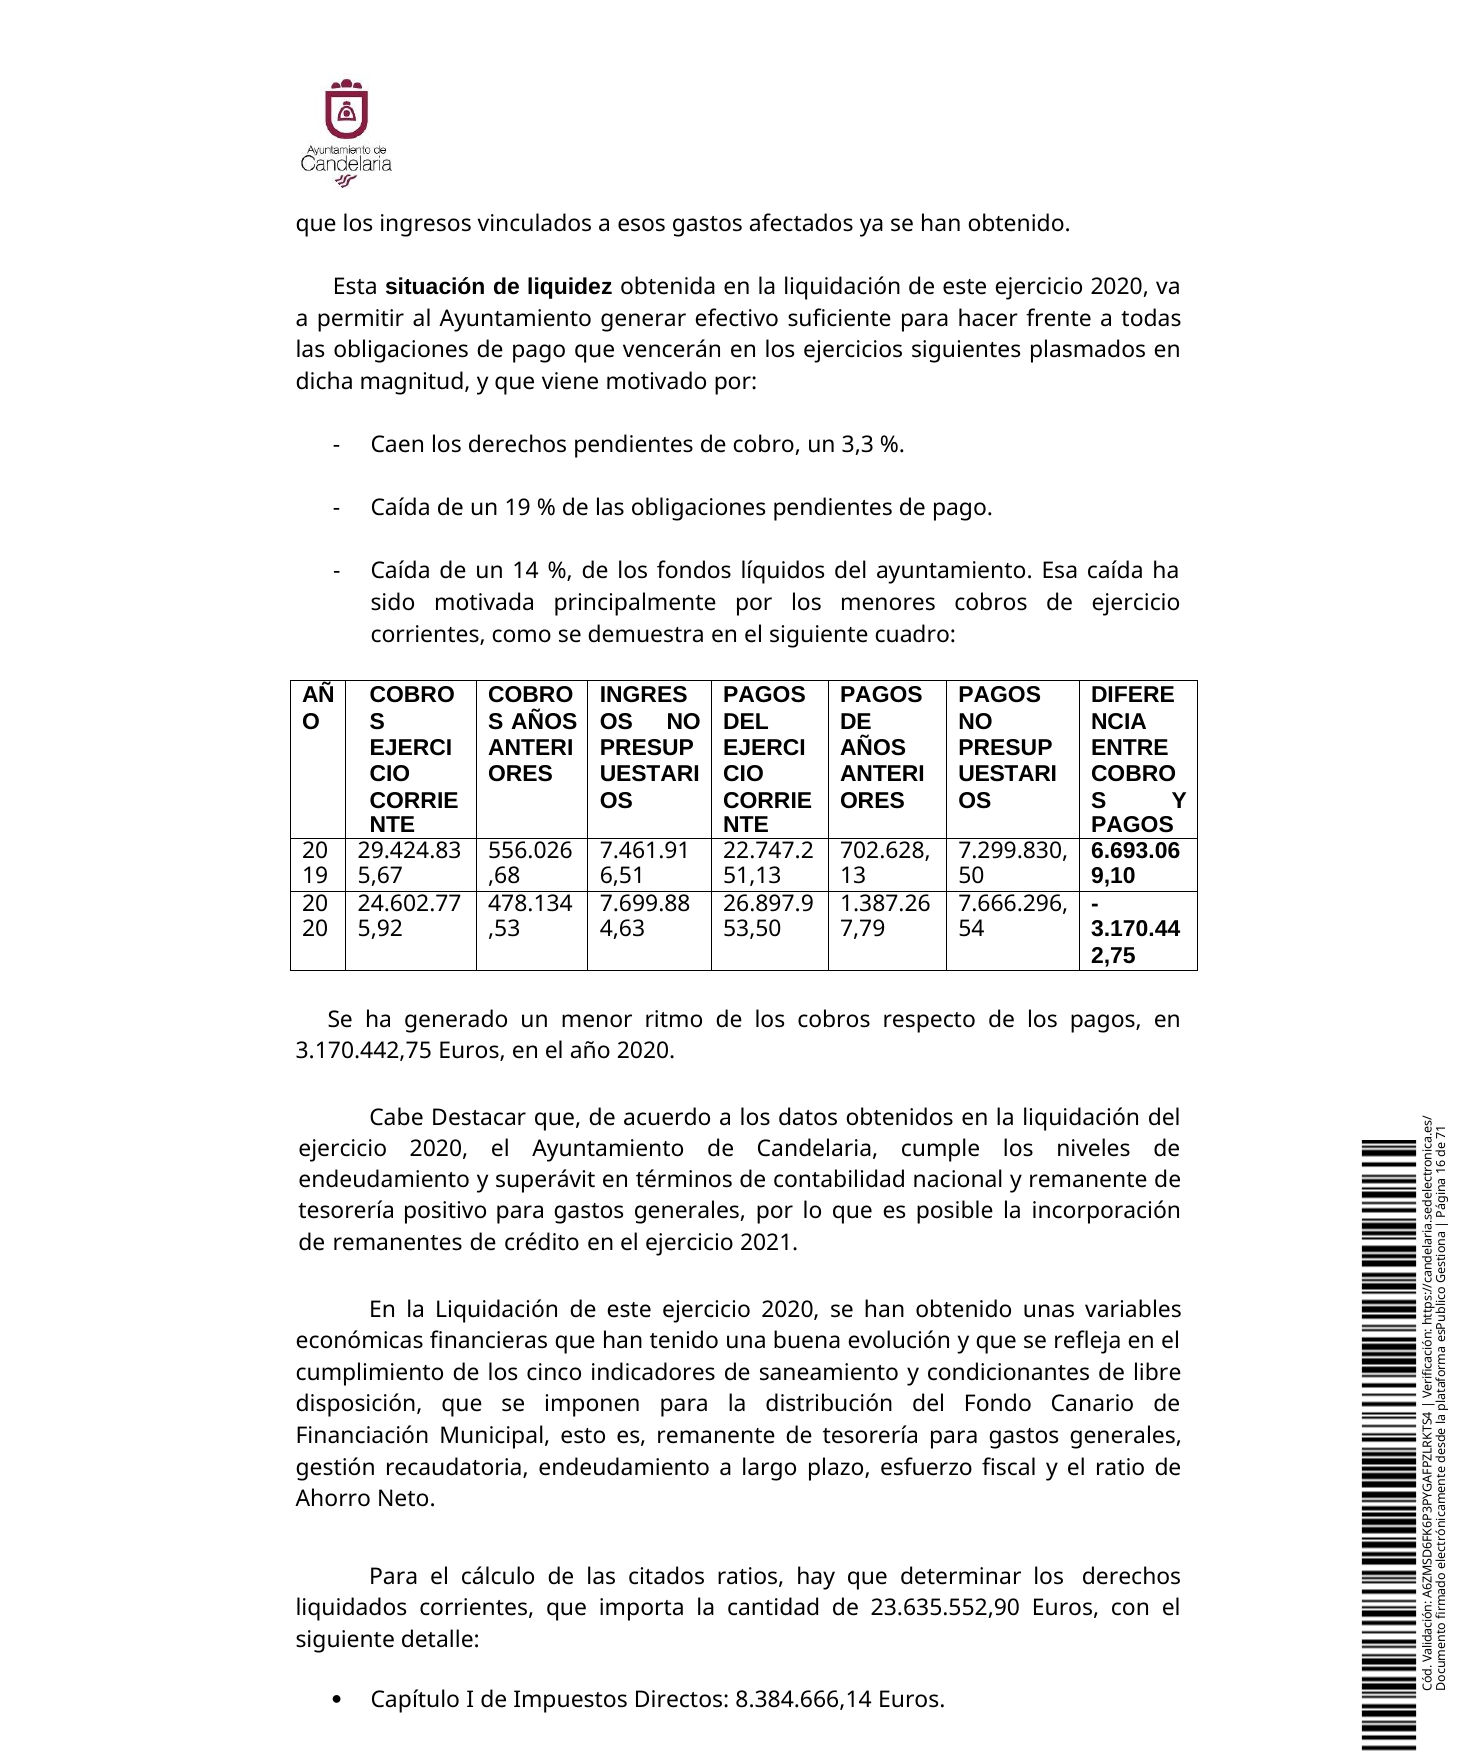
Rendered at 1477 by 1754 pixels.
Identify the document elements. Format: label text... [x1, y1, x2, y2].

table_cell [346, 944, 476, 970]
table_header AÑ O [291, 681, 345, 838]
list Caen los derechos pendientes de cobro, un 3,3 %. [333, 427, 1426, 459]
table_cell 7,79 [829, 917, 946, 943]
table_cell 556.026 [477, 839, 587, 864]
table_header DIFERE NCIA ENTRE COBRO S Y PAGOS [1080, 681, 1197, 838]
table_cell 7.299.830, [947, 839, 1079, 864]
table_cell 20 [291, 917, 345, 943]
table_cell [829, 944, 946, 970]
text que los ingresos vinculados a esos gastos afectados ya se han obtenido. [295, 207, 1426, 238]
table_cell 2,75 [1080, 944, 1197, 970]
table_cell 54 [947, 917, 1079, 943]
table_header COBRO S AÑOS ANTERI ORES [477, 681, 587, 838]
table_cell 13 [829, 865, 946, 891]
table_cell 5,92 [346, 917, 476, 943]
table_cell 7.699.88 [588, 892, 711, 917]
table_cell 1.387.26 [829, 892, 946, 917]
table_cell [291, 944, 345, 970]
list Caída de un 14 %, de los fondos líquidos del ayuntamiento. Esa caída ha sido motivada principalmente por los menores cobros de ejercicio corrientes, como se demuestra en el siguiente cuadro: [333, 554, 1181, 649]
table_cell - [1080, 892, 1197, 917]
table_cell 478.134 [477, 892, 587, 917]
text Para el cálculo de las citados ratios, hay que determinar los derechos liquidados corrientes, que importa la cantidad de 23.635.552,90 Euros, con el siguiente detalle: [295, 1559, 1181, 1654]
table_cell 50 [947, 865, 1079, 891]
table_cell [712, 944, 828, 970]
table_cell 20 [291, 892, 345, 917]
text Esta situación de liquidez obtenida en la liquidación de este ejercicio 2020, va a permitir al Ayuntamiento generar efectivo suficiente para hacer frente a todas las obligaciones de pago que vencerán en los ejercicios siguientes plasmados en dicha magnitud, y que viene motivado por: [295, 270, 1181, 396]
table_cell 7.666.296, [947, 892, 1079, 917]
table_header INGRES OS NO PRESUP UESTARI OS [588, 681, 711, 838]
table_header COBRO S EJERCI CIO CORRIE NTE [346, 681, 476, 838]
table_cell [477, 944, 587, 970]
table_header PAGOS DE AÑOS ANTERI ORES [829, 681, 946, 838]
list Capítulo I de Impuestos Directos: 8.384.666,14 Euros. [333, 1685, 1361, 1713]
table_cell 19 [291, 865, 345, 891]
picture [301, 73, 393, 189]
table_cell 24.602.77 [346, 892, 476, 917]
table_cell [588, 944, 711, 970]
table_cell ,53 [477, 917, 587, 943]
table_cell 9,10 [1080, 865, 1197, 891]
table_cell 29.424.83 [346, 839, 476, 864]
table_cell 4,63 [588, 917, 711, 943]
table_header PAGOS NO PRESUP UESTARI OS [947, 681, 1079, 838]
picture [1361, 1140, 1417, 1754]
table_cell 26.897.9 [712, 892, 828, 917]
table_cell 6,51 [588, 865, 711, 891]
table_cell 3.170.44 [1080, 917, 1197, 943]
list Caída de un 19 % de las obligaciones pendientes de pago. [333, 491, 1426, 522]
table_cell [947, 944, 1079, 970]
table_cell 702.628, [829, 839, 946, 864]
table_cell ,68 [477, 865, 587, 891]
table_cell 53,50 [712, 917, 828, 943]
table_cell 5,67 [346, 865, 476, 891]
text Se ha generado un menor ritmo de los cobros respecto de los pagos, en 3.170.442,75 Euros, en el año 2020. [295, 1003, 1181, 1065]
text Cabe Destacar que, de acuerdo a los datos obtenidos en la liquidación del ejercicio 2020, el Ayuntamiento de Candelaria, cumple los niveles de endeudamiento y superávit en términos de contabilidad nacional y remanente de tesorería positivo para gastos generales, por lo que es posible la incorporación de remanentes de crédito en el ejercicio 2021. [298, 1101, 1182, 1257]
table_cell 20 [291, 839, 345, 864]
text En la Liquidación de este ejercicio 2020, se han obtenido unas variables económicas financieras que han tenido una buena evolución y que se refleja en el cumplimiento de los cinco indicadores de saneamiento y condicionantes de libre disposición, que se imponen para la distribución del Fondo Canario de Financiación Municipal, esto es, remanente de tesorería para gastos generales, gestión recaudatoria, endeudamiento a largo plazo, esfuerzo fiscal y el ratio de Ahorro Neto. [295, 1293, 1182, 1513]
table_cell 22.747.2 [712, 839, 828, 864]
table_cell 6.693.06 [1080, 839, 1197, 864]
table_header PAGOS DEL EJERCI CIO CORRIE NTE [712, 681, 828, 838]
table_cell 7.461.91 [588, 839, 711, 864]
table_cell 51,13 [712, 865, 828, 891]
